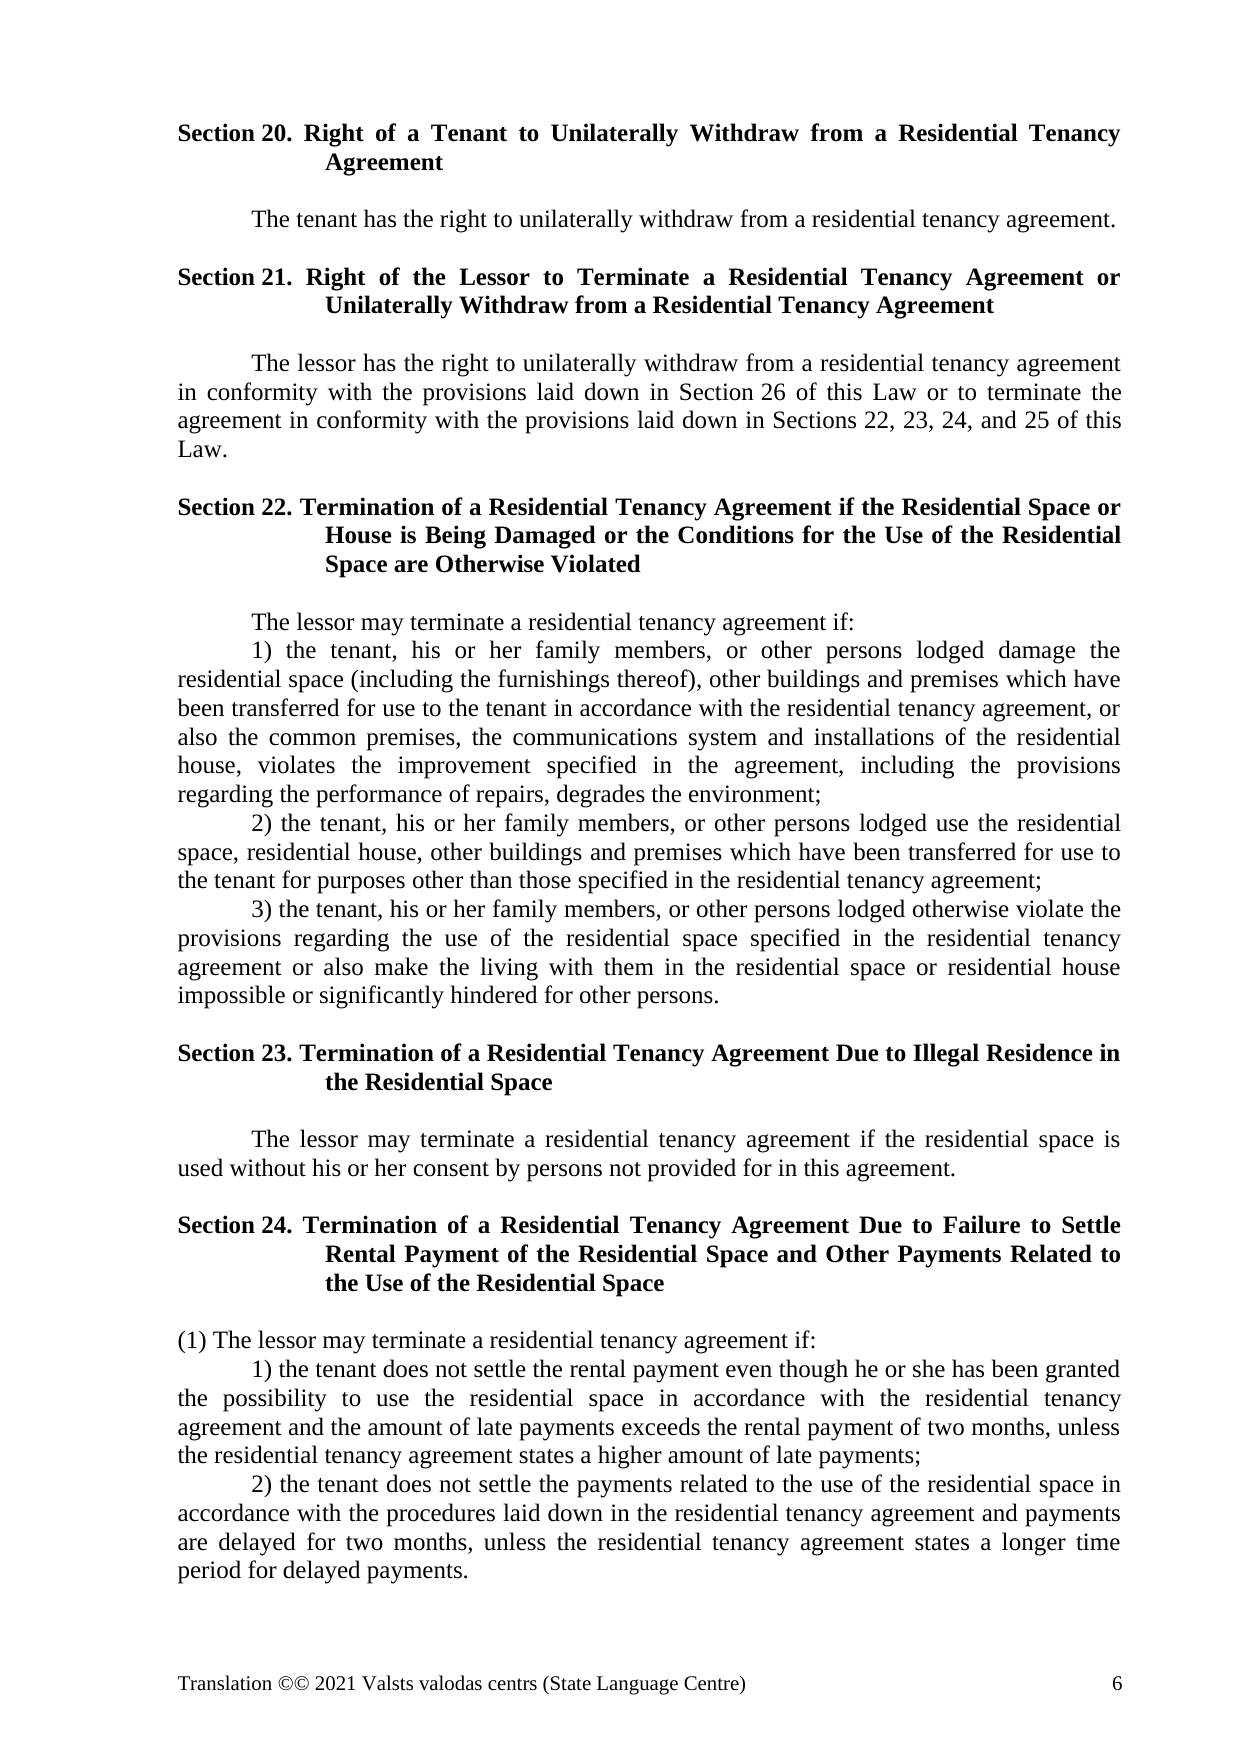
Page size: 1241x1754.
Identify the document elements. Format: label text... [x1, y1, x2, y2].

text Section 21. Right of the Lessor to Terminate a Residential Tenancy Agreement or Unilaterally Withdraw from a Residential Tenancy Agreement [177, 262, 1122, 319]
text 3) the tenant, his or her family members, or other persons lodged otherwise violate the provisions regarding the use of the residential space specified in the residential tenancy agreement or also make the living with them in the residential space or residential house impossible or significantly hindered for other persons. [177, 894, 1122, 1009]
text 2) the tenant, his or her family members, or other persons lodged use the residential space, residential house, other buildings and premises which have been transferred for use to the tenant for purposes other than those specified in the residential tenancy agreement; [177, 808, 1122, 894]
text The lessor may terminate a residential tenancy agreement if the residential space is used without his or her consent by persons not provided for in this agreement. [177, 1124, 1122, 1182]
text The lessor may terminate a residential tenancy agreement if: [177, 607, 1122, 636]
text The lessor has the right to unilaterally withdraw from a residential tenancy agreement in conformity with the provisions laid down in Section 26 of this Law or to terminate the agreement in conformity with the provisions laid down in Sections 22, 23, 24, and 25 of this Law. [177, 348, 1122, 463]
text Section 20. Right of a Tenant to Unilaterally Withdraw from a Residential Tenancy Agreement [177, 118, 1122, 176]
text Section 24. Termination of a Residential Tenancy Agreement Due to Failure to Settle Rental Payment of the Residential Space and Other Payments Related to the Use of the Residential Space [177, 1211, 1122, 1297]
text Section 22. Termination of a Residential Tenancy Agreement if the Residential Space or House is Being Damaged or the Conditions for the Use of the Residential Space are Otherwise Violated [177, 492, 1122, 578]
text (1) The lessor may terminate a residential tenancy agreement if: [177, 1326, 1122, 1354]
text 2) the tenant does not settle the payments related to the use of the residential space in accordance with the procedures laid down in the residential tenancy agreement and payments are delayed for two months, unless the residential tenancy agreement states a longer time period for delayed payments. [177, 1469, 1122, 1584]
text 1) the tenant, his or her family members, or other persons lodged damage the residential space (including the furnishings thereof), other buildings and premises which have been transferred for use to the tenant in accordance with the residential tenancy agreement, or also the common premises, the communications system and installations of the residential house, violates the improvement specified in the agreement, including the provisions regarding the performance of repairs, degrades the environment; [177, 636, 1122, 808]
text Section 23. Termination of a Residential Tenancy Agreement Due to Illegal Residence in the Residential Space [177, 1038, 1122, 1096]
text The tenant has the right to unilaterally withdraw from a residential tenancy agreement. [177, 204, 1122, 233]
text 1) the tenant does not settle the rental payment even though he or she has been granted the possibility to use the residential space in accordance with the residential tenancy agreement and the amount of late payments exceeds the rental payment of two months, unless the residential tenancy agreement states a higher amount of late payments; [177, 1354, 1122, 1469]
